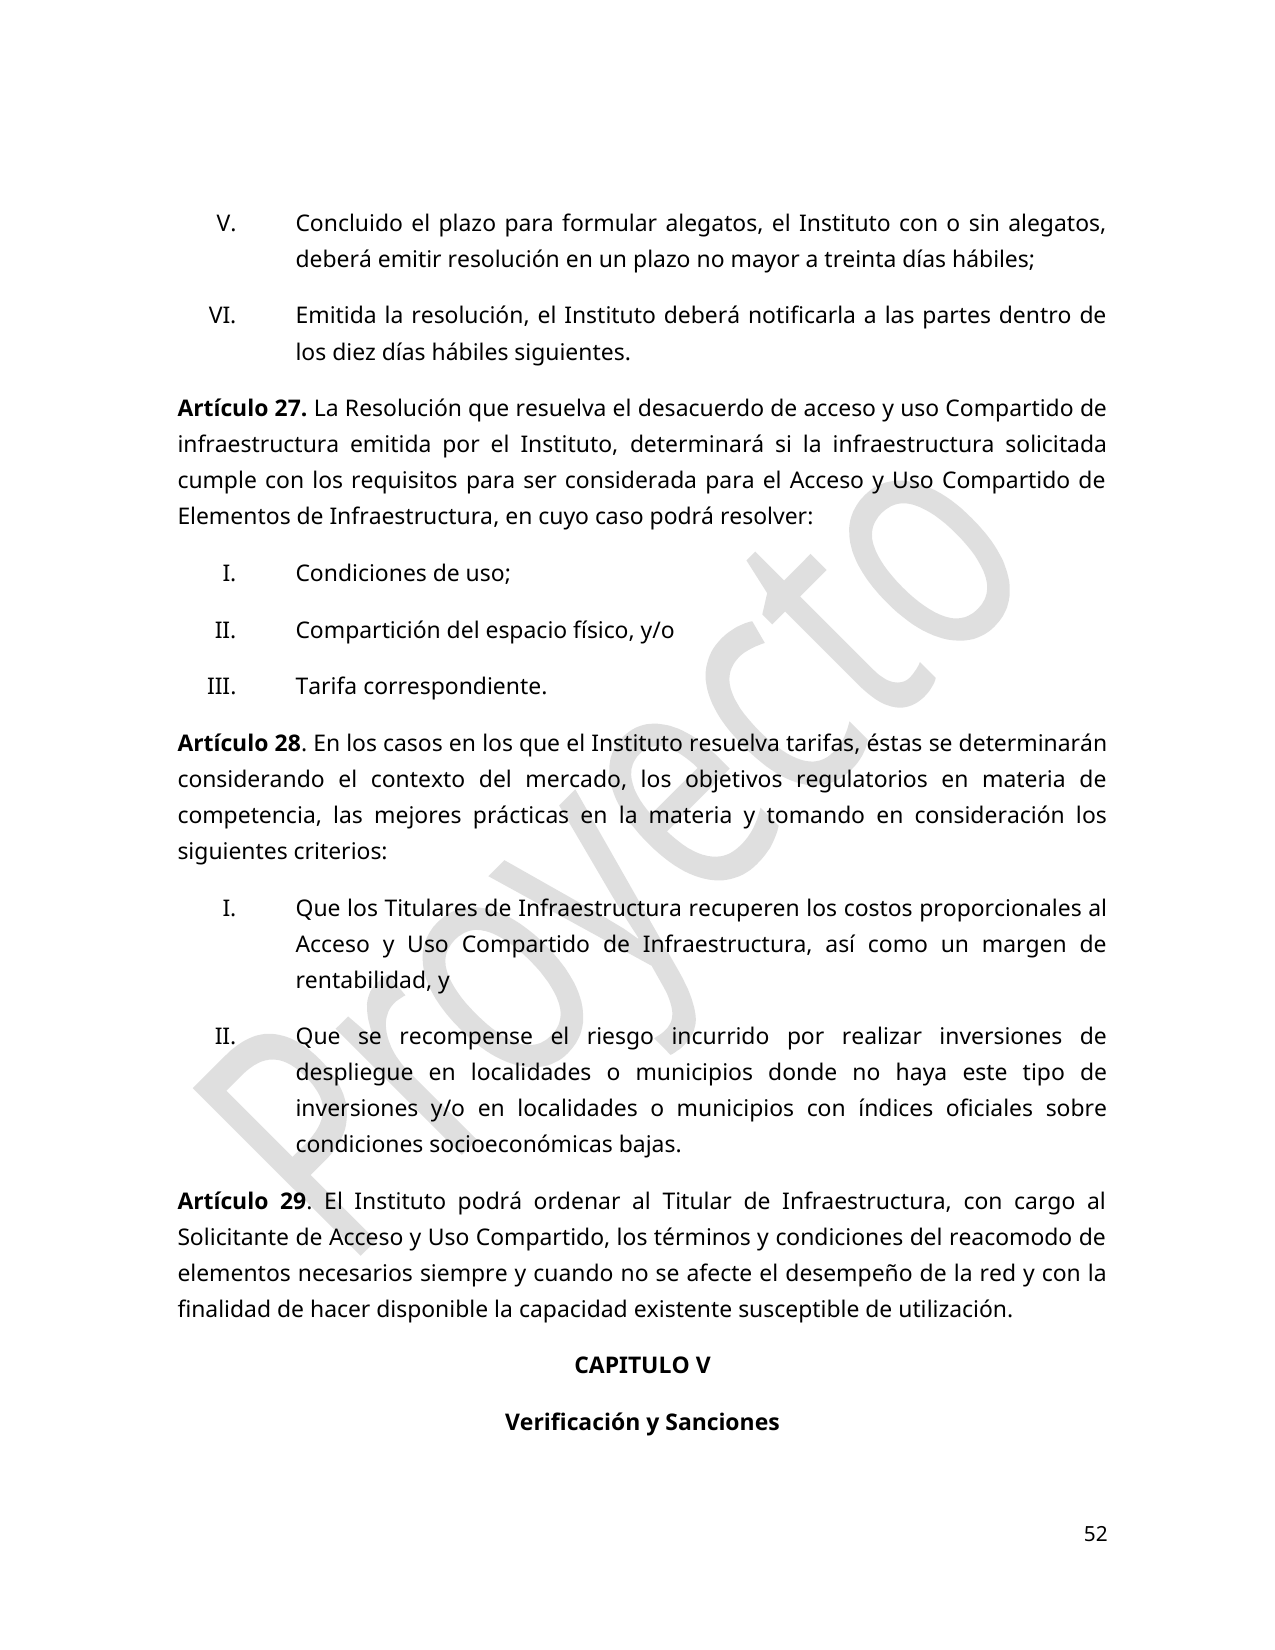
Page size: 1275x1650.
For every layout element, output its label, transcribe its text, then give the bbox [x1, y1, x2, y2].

list Emitida la resolución, el Instituto deberá notificarla a las partes dentro de los diez días hábiles siguientes. [236, 299, 1107, 367]
list Tarifa correspondiente. [236, 670, 1107, 702]
text Artículo 29. El Instituto podrá ordenar al Titular de Infraestructura, con cargo al Solicitante de Acceso y Uso Compartido, los términos y condiciones del reacomodo de elementos necesarios siempre y cuando no se afecte el desempeño de la red y con la finalidad de hacer disponible la capacidad existente susceptible de utilización. [177, 1185, 1107, 1324]
list Que se recompense el riesgo incurrido por realizar inversiones de despliegue en localidades o municipios donde no haya este tipo de inversiones y/o en localidades o municipios con índices oficiales sobre condiciones socioeconómicas bajas. [236, 1020, 1107, 1159]
list Compartición del espacio físico, y/o [236, 613, 1107, 645]
text Artículo 28. En los casos en los que el Instituto resuelva tarifas, éstas se determinarán considerando el contexto del mercado, los objetivos regulatorios en materia de competencia, las mejores prácticas en la materia y tomando en consideración los siguientes criterios: [177, 727, 1107, 866]
list Que los Titulares de Infraestructura recuperen los costos proporcionales al Acceso y Uso Compartido de Infraestructura, así como un margen de rentabilidad, y [236, 892, 1107, 995]
text Verificación y Sanciones [177, 1406, 1107, 1437]
text Artículo 27. La Resolución que resuelva el desacuerdo de acceso y uso Compartido de infraestructura emitida por el Instituto, determinará si la infraestructura solicitada cumple con los requisitos para ser considerada para el Acceso y Uso Compartido de Elementos de Infraestructura, en cuyo caso podrá resolver: [177, 392, 1107, 531]
text CAPITULO V [177, 1349, 1107, 1381]
list Condiciones de uso; [236, 557, 1107, 588]
list Concluido el plazo para formular alegatos, el Instituto con o sin alegatos, deberá emitir resolución en un plazo no mayor a treinta días hábiles; [236, 207, 1107, 274]
